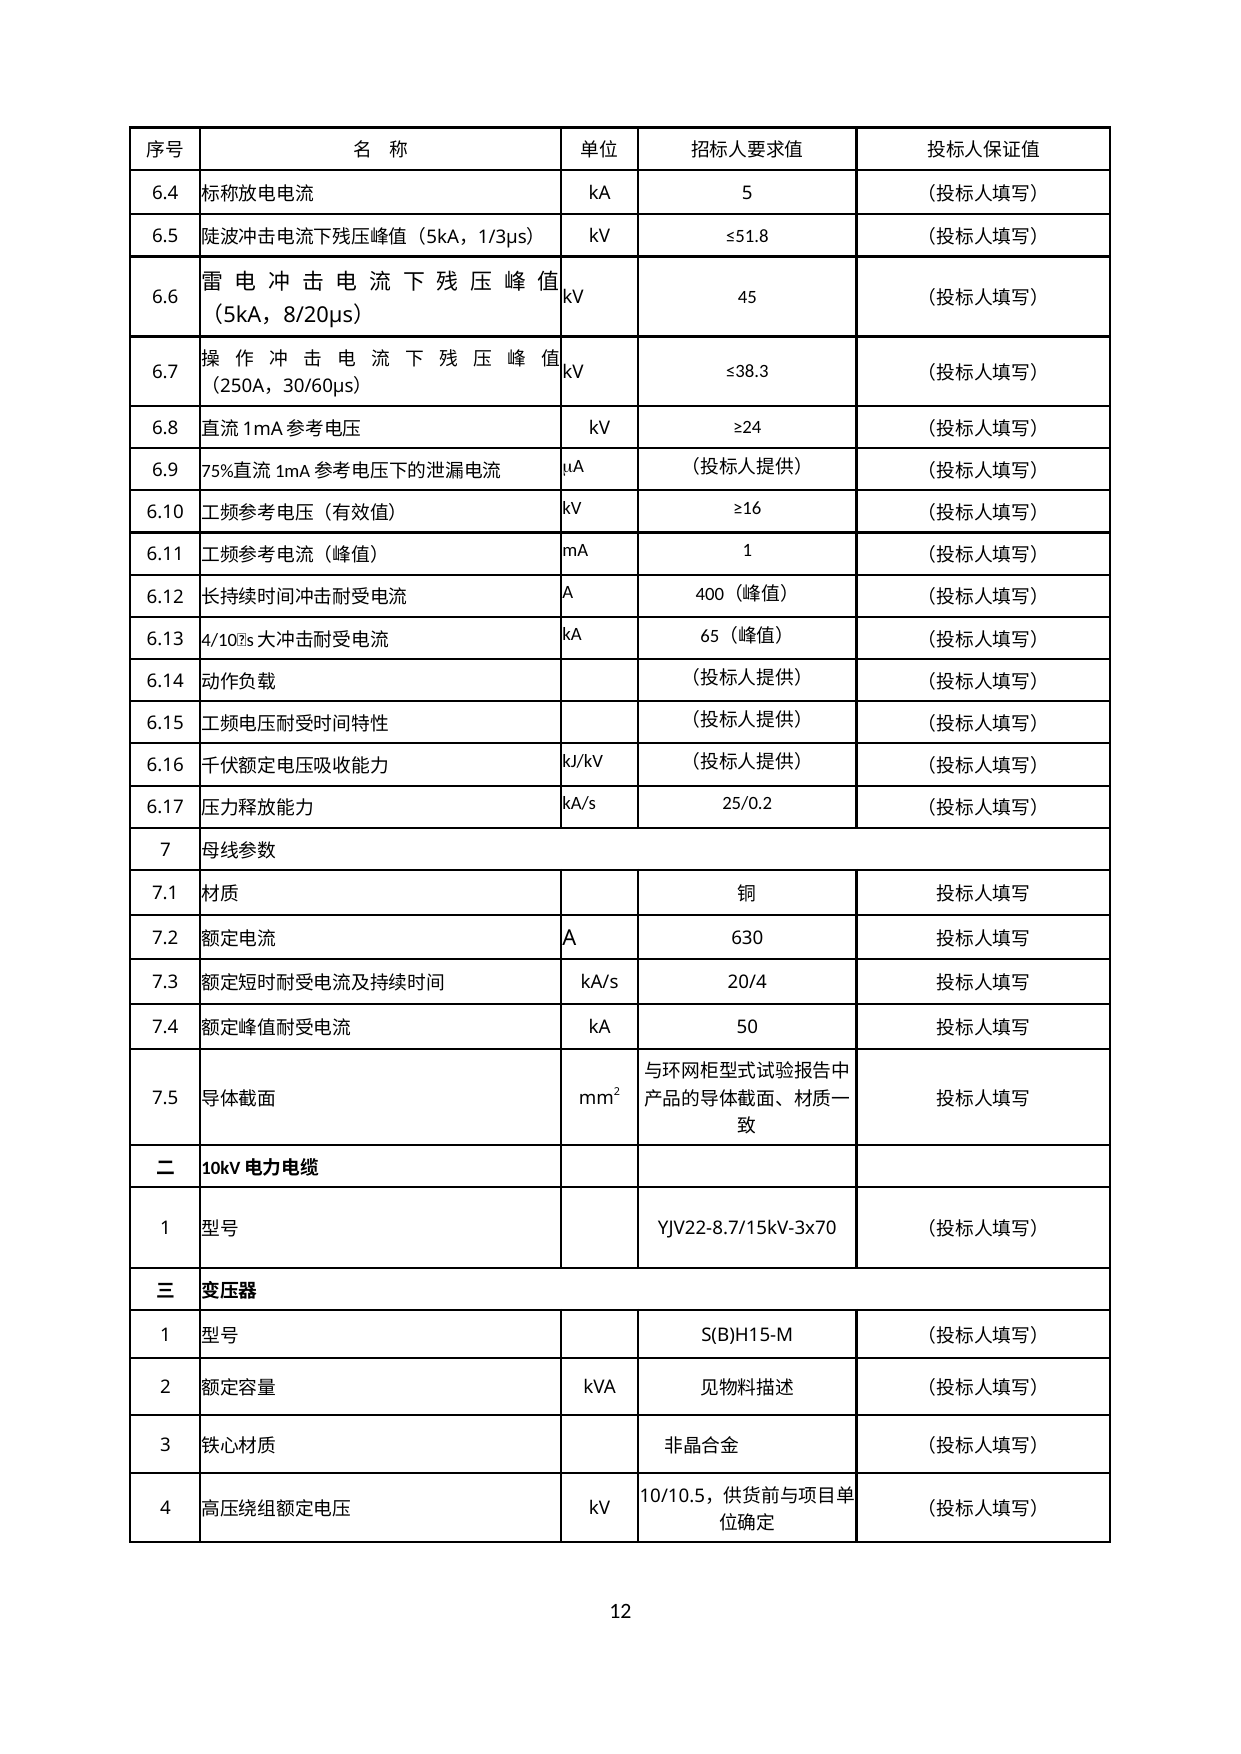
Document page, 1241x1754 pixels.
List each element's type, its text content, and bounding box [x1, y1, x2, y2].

table_cell 工频参考电流（峰值） [201, 534, 560, 573]
table_cell （投标人提供） [639, 660, 855, 700]
table_cell kA [562, 171, 637, 213]
table_cell 6.17 [131, 787, 199, 827]
table_cell （投标人填写） [858, 660, 1109, 700]
table_cell YJV22-8.7/15kV-3x70 [639, 1188, 855, 1267]
table_cell 5 [639, 171, 855, 213]
table_cell （投标人提供） [639, 449, 855, 489]
table_cell kV [562, 215, 637, 255]
table_cell （投标人填写） [858, 576, 1109, 616]
table_cell （投标人填写） [858, 407, 1109, 447]
table_cell 4/10s大冲击耐受电流 [201, 618, 560, 658]
table_cell 6.15 [131, 702, 199, 742]
table_header 单位 [562, 129, 637, 169]
table_cell kJ/kV [562, 744, 637, 784]
table_cell kA/s [562, 960, 637, 1003]
table_cell 65（峰值） [639, 618, 855, 658]
table_cell S(B)H15-M [639, 1311, 855, 1357]
table_cell kV [562, 407, 637, 447]
table_cell 投标人填写 [858, 916, 1109, 958]
table_cell 50 [639, 1005, 855, 1047]
table_cell 千伏额定电压吸收能力 [201, 744, 560, 784]
table_cell 1 [131, 1188, 199, 1267]
table_cell 4 [131, 1474, 199, 1541]
table_cell 6.11 [131, 534, 199, 573]
table_cell 工频参考电压（有效值） [201, 491, 560, 531]
table_cell 400（峰值） [639, 576, 855, 616]
table_cell （投标人填写） [858, 338, 1109, 405]
table_cell 1 [639, 534, 855, 573]
table_cell 直流1mA参考电压 [201, 407, 560, 447]
table_cell 标称放电电流 [201, 171, 560, 213]
table_cell 45 [639, 258, 855, 335]
table_cell （投标人填写） [858, 1416, 1109, 1472]
table_cell [562, 1311, 637, 1357]
table_header 招标人要求值 [639, 129, 855, 169]
table_cell mm2 [562, 1050, 637, 1144]
table_cell （投标人填写） [858, 1311, 1109, 1357]
table_cell [562, 1146, 637, 1186]
table_cell 投标人填写 [858, 871, 1109, 913]
table_cell 6.12 [131, 576, 199, 616]
table_cell 型号 [201, 1188, 560, 1267]
table_cell ≥24 [639, 407, 855, 447]
table_cell 630 [639, 916, 855, 958]
table_cell 7.1 [131, 871, 199, 913]
table_cell A [562, 449, 637, 489]
table_cell [562, 702, 637, 742]
table_cell kV [562, 1474, 637, 1541]
table_cell 6.8 [131, 407, 199, 447]
table_cell （投标人填写） [858, 618, 1109, 658]
table_cell 压力释放能力 [201, 787, 560, 827]
table_cell （投标人填写） [858, 787, 1109, 827]
table_cell 6.10 [131, 491, 199, 531]
table_cell 6.9 [131, 449, 199, 489]
table_cell 非晶合金 [639, 1416, 855, 1472]
table_cell 10/10.5，供货前与项目单位确定 [639, 1474, 855, 1541]
table_cell 导体截面 [201, 1050, 560, 1144]
table_cell 1 [131, 1311, 199, 1357]
table_cell 6.6 [131, 258, 199, 335]
table_cell 母线参数 [201, 829, 1109, 869]
table_cell （投标人提供） [639, 744, 855, 784]
table_cell 额定电流 [201, 916, 560, 958]
table_cell 6.5 [131, 215, 199, 255]
table_cell 额定短时耐受电流及持续时间 [201, 960, 560, 1003]
table_header 序号 [131, 129, 199, 169]
table_cell 7.4 [131, 1005, 199, 1047]
table_cell [858, 1146, 1109, 1186]
table_cell （投标人填写） [858, 491, 1109, 531]
table_cell （投标人填写） [858, 1359, 1109, 1414]
table_cell mA [562, 534, 637, 573]
table_cell 10kV电力电缆 [201, 1146, 560, 1186]
table_cell （投标人填写） [858, 702, 1109, 742]
table_cell kV [562, 491, 637, 531]
table_cell ≥16 [639, 491, 855, 531]
table_cell 见物料描述 [639, 1359, 855, 1414]
table_cell [562, 1416, 637, 1472]
table_cell 操作冲击电流下残压峰值（250A，30/60μs） [201, 338, 560, 405]
table_header 名 称 [201, 129, 560, 169]
table_cell 25/0.2 [639, 787, 855, 827]
table_cell 6.16 [131, 744, 199, 784]
table_cell 7.2 [131, 916, 199, 958]
table_cell 6.14 [131, 660, 199, 700]
table_cell 高压绕组额定电压 [201, 1474, 560, 1541]
table_cell 材质 [201, 871, 560, 913]
table_cell 二 [131, 1146, 199, 1186]
table_cell 投标人填写 [858, 1005, 1109, 1047]
table_cell 三 [131, 1269, 199, 1309]
table_cell kVA [562, 1359, 637, 1414]
table_cell 2 [131, 1359, 199, 1414]
table_cell （投标人填写） [858, 449, 1109, 489]
table_cell 7 [131, 829, 199, 869]
table_cell （投标人填写） [858, 1188, 1109, 1267]
table_cell kA [562, 1005, 637, 1047]
table_cell 陡波冲击电流下残压峰值（5kA，1/3μs） [201, 215, 560, 255]
table_cell 动作负载 [201, 660, 560, 700]
table_cell kV [562, 338, 637, 405]
table_cell 铁心材质 [201, 1416, 560, 1472]
table_cell （投标人提供） [639, 702, 855, 742]
table_cell [562, 1188, 637, 1267]
table_cell （投标人填写） [858, 1474, 1109, 1541]
table_cell 7.3 [131, 960, 199, 1003]
table_cell ≤51.8 [639, 215, 855, 255]
table_cell （投标人填写） [858, 215, 1109, 255]
table_cell ≤38.3 [639, 338, 855, 405]
table_cell 铜 [639, 871, 855, 913]
table_cell 20/4 [639, 960, 855, 1003]
table_cell 长持续时间冲击耐受电流 [201, 576, 560, 616]
table_cell A [562, 576, 637, 616]
table_cell 工频电压耐受时间特性 [201, 702, 560, 742]
table_cell 变压器 [201, 1269, 1109, 1309]
table_cell [639, 1146, 855, 1186]
table_cell （投标人填写） [858, 534, 1109, 573]
table_cell 投标人填写 [858, 960, 1109, 1003]
table_cell kA/s [562, 787, 637, 827]
table_cell （投标人填写） [858, 171, 1109, 213]
table_cell （投标人填写） [858, 744, 1109, 784]
table_header 投标人保证值 [858, 129, 1109, 169]
table_cell kV [562, 258, 637, 335]
table_cell 投标人填写 [858, 1050, 1109, 1144]
table_cell 75%直流1mA参考电压下的泄漏电流 [201, 449, 560, 489]
table_cell [562, 660, 637, 700]
table_cell 额定容量 [201, 1359, 560, 1414]
table_cell 6.7 [131, 338, 199, 405]
table_cell 3 [131, 1416, 199, 1472]
table_cell （投标人填写） [858, 258, 1109, 335]
table_cell 型号 [201, 1311, 560, 1357]
table_cell 6.13 [131, 618, 199, 658]
table_cell 7.5 [131, 1050, 199, 1144]
table_cell 雷电冲击电流下残压峰值（5kA，8/20μs） [201, 258, 560, 335]
table_cell 与环网柜型式试验报告中产品的导体截面、材质一致 [639, 1050, 855, 1144]
table_cell 6.4 [131, 171, 199, 213]
table_cell [562, 871, 637, 913]
table_cell kA [562, 618, 637, 658]
table_cell 额定峰值耐受电流 [201, 1005, 560, 1047]
table_cell A [562, 916, 637, 958]
